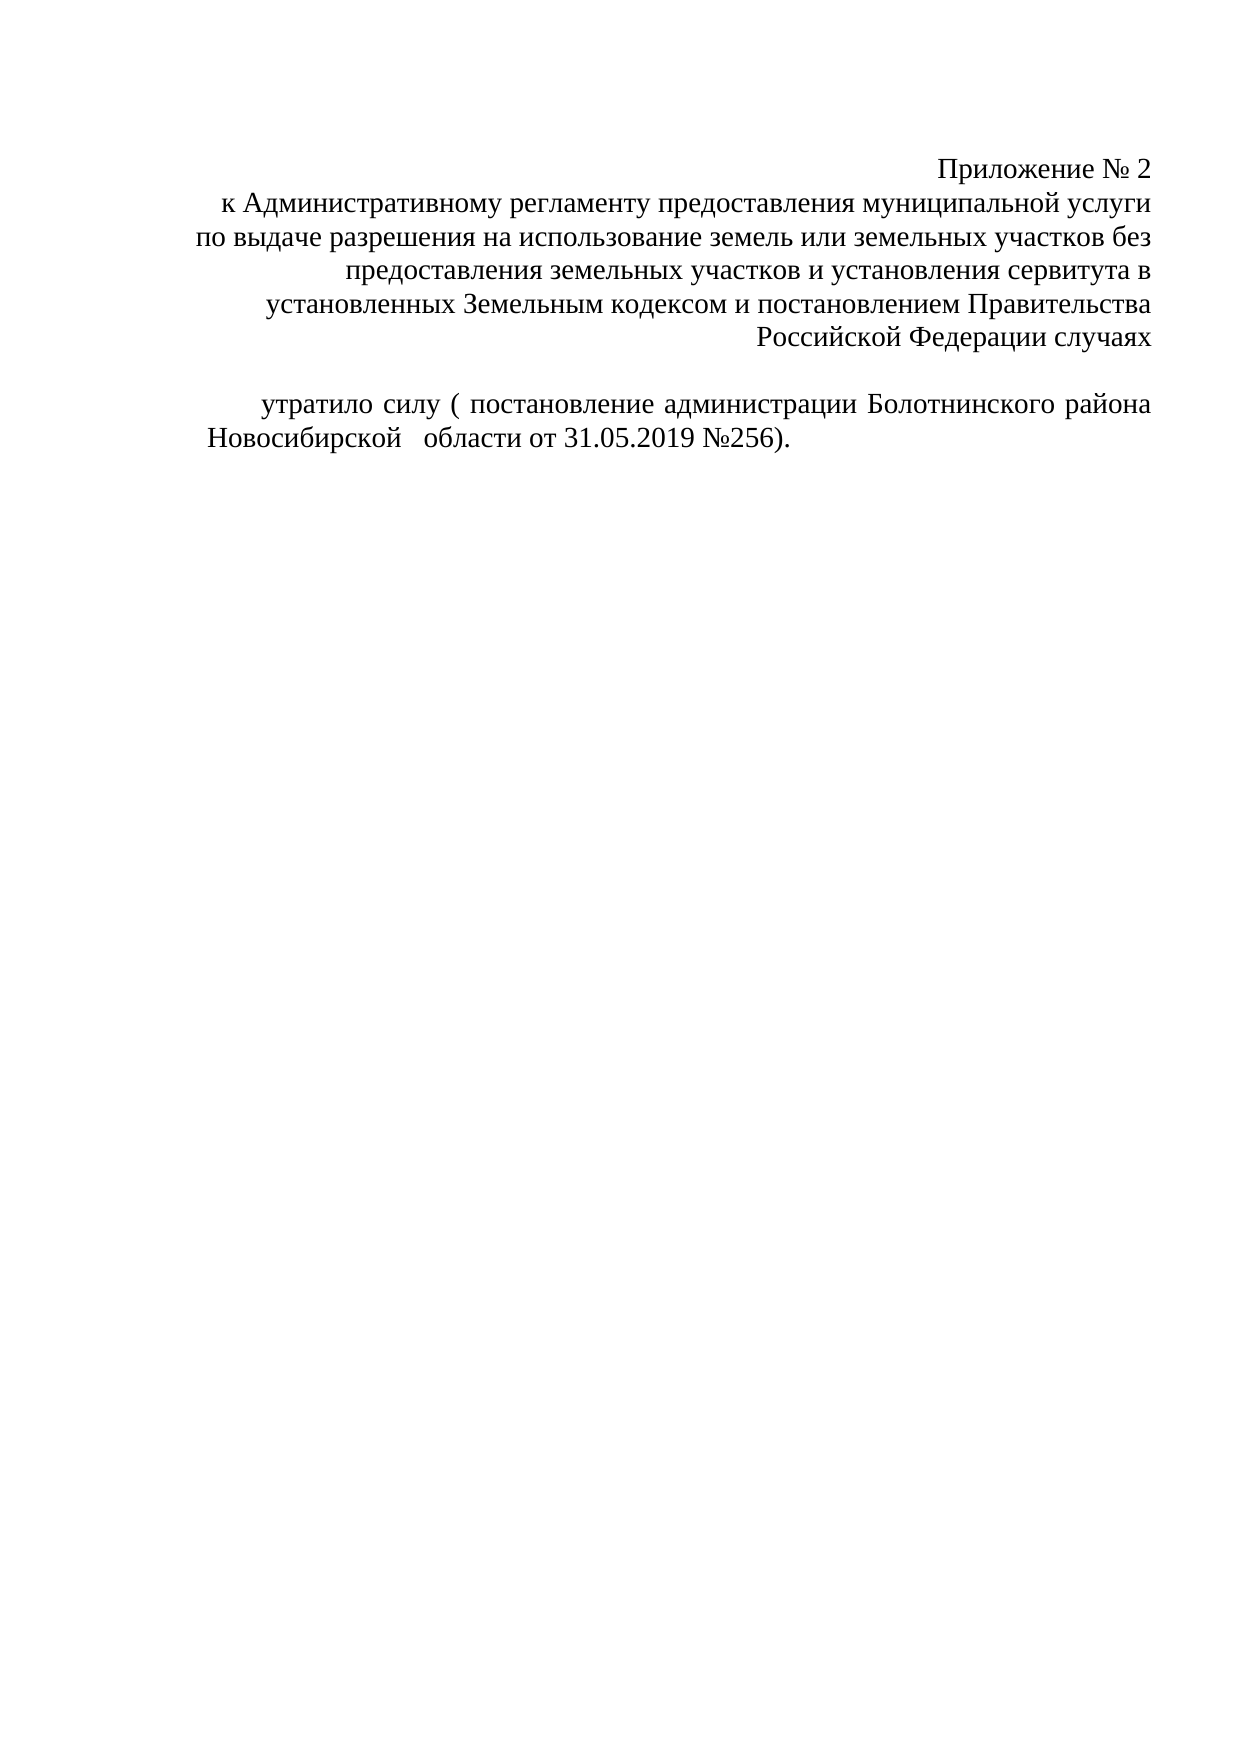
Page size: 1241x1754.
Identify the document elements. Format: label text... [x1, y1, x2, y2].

list Приложение № 2 [177, 152, 1152, 185]
list к Административному регламенту предоставления муниципальной услуги по выдаче разрешения на использование земель или земельных участков без предоставления земельных участков и установления сервитута в установленных Земельным кодексом и постановлением Правительства Российской Федерации случаях [177, 185, 1152, 353]
list утратило силу ( постановление администрации Болотнинского района Новосибирской области от 31.05.2019 №256). [207, 386, 1152, 453]
